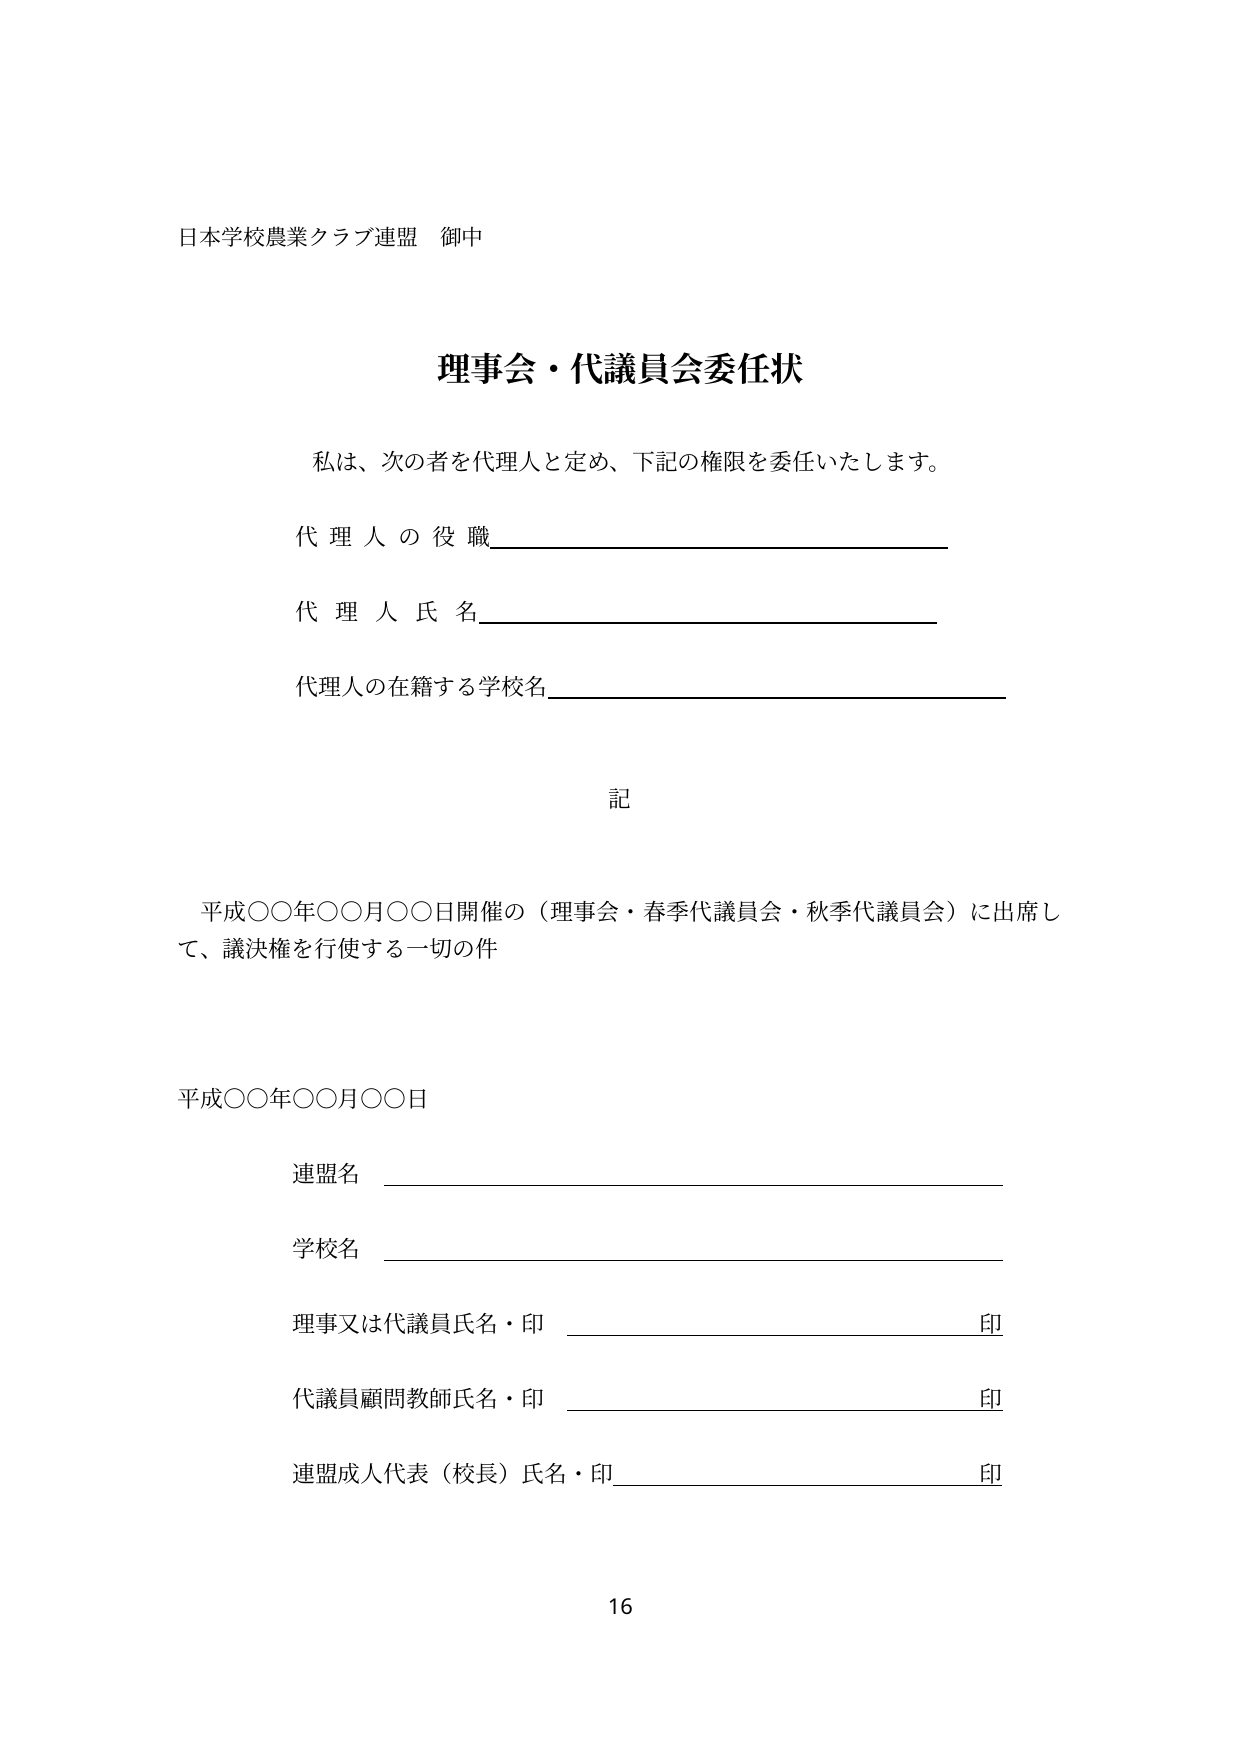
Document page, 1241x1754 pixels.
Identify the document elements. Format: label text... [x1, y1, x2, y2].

text 平成○○年○○月○○日 [177, 1079, 1063, 1117]
text 連盟成人代表（校長）氏名・印 印 [177, 1454, 1063, 1492]
text 代理人氏名 [177, 592, 1063, 629]
text 代議員顧問教師氏名・印 印 [177, 1379, 1063, 1417]
text 学校名 [177, 1229, 1063, 1267]
subtitle 記 [177, 779, 1063, 817]
text 代理人の役職 [177, 517, 1063, 554]
text 理事会・代議員会委任状 [177, 329, 1063, 404]
text 連盟名 [177, 1154, 1063, 1192]
text 理事又は代議員氏名・印 印 [177, 1304, 1063, 1342]
text 代理人の在籍する学校名 [177, 667, 1063, 704]
text 私は、次の者を代理人と定め、下記の権限を委任いたします。 [177, 442, 1063, 479]
text 日本学校農業クラブ連盟 御中 [177, 217, 1063, 254]
text 平成○○年○○月○○日開催の（理事会・春季代議員会・秋季代議員会）に出席して、議決権を行使する一切の件 [177, 892, 1063, 967]
